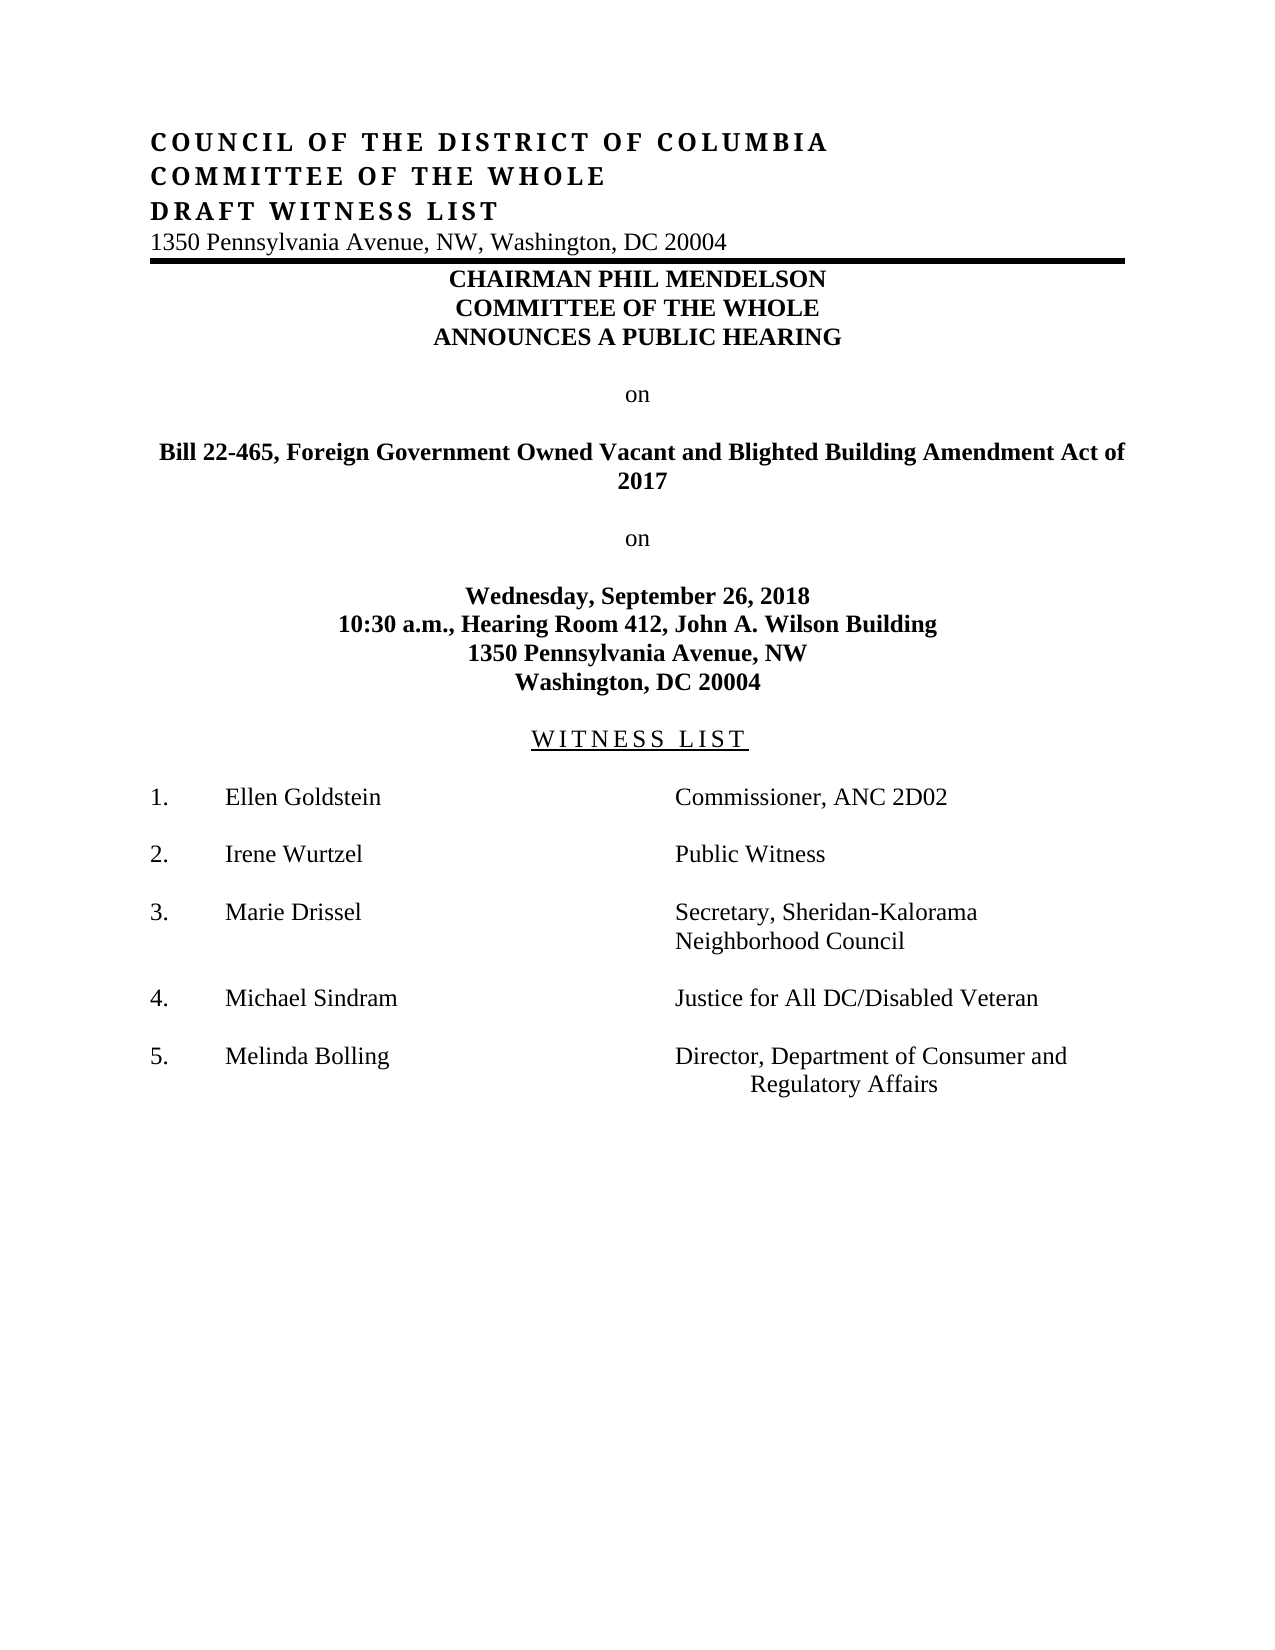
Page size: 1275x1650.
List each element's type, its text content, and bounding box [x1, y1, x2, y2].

text on [150, 379, 1125, 408]
subtitle ANNOUNCES A PUBLIC HEARING [150, 322, 1125, 351]
subtitle COMMITTEE OF THE WHOLE [150, 293, 1125, 322]
text Washington, DC 20004 [150, 667, 1134, 696]
list Michael Sindram Justice for All DC/Disabled Veteran [150, 983, 1125, 1012]
text Bill 22-465, Foreign Government Owned Vacant and Blighted Building Amendment Act of 2017 [150, 437, 1134, 494]
text on [150, 523, 1125, 552]
list Ellen Goldstein Commissioner, ANC 2D02 [150, 782, 1125, 811]
text WITNESS LIST [150, 724, 1125, 753]
text 1350 Pennsylvania Avenue, NW [150, 638, 1125, 667]
text 5. Melinda Bolling Director, Department of Consumer and Regulatory Affairs [150, 1041, 1125, 1098]
list Marie Drissel Secretary, Sheridan-Kalorama Neighborhood Council [150, 897, 1125, 954]
list Irene Wurtzel Public Witness [150, 839, 1125, 868]
subtitle CHAIRMAN PHIL MENDELSON [150, 264, 1125, 293]
text Wednesday, September 26, 2018 [150, 581, 1125, 609]
text 10:30 a.m., Hearing Room 412, John A. Wilson Building [150, 609, 1125, 638]
